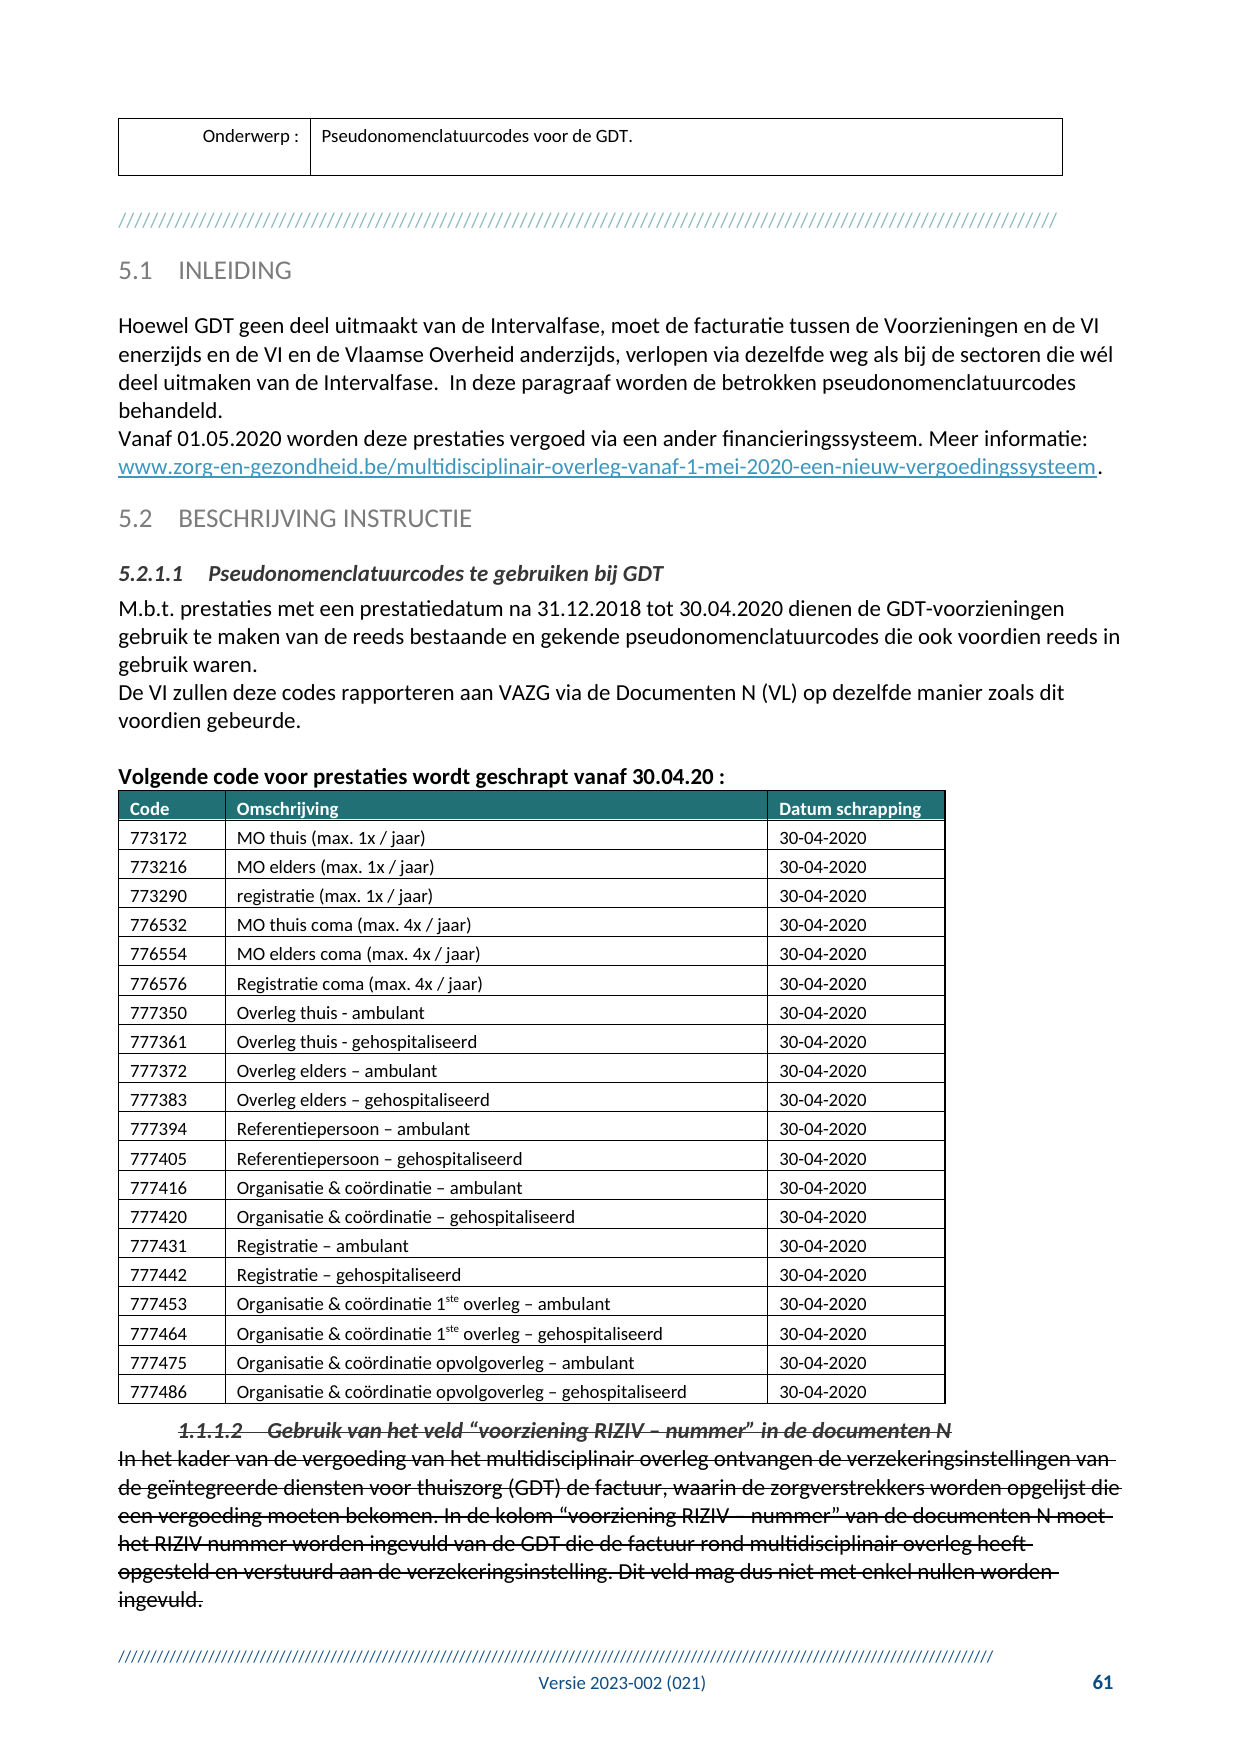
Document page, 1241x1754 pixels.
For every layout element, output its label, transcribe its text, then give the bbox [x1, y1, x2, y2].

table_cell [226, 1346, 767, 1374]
text Hoewel GDT geen deel uitmaakt van de Intervalfase, moet de facturatie tussen de Voorzieningen en de VI enerzijds en de VI en de Vlaamse Overheid anderzijds, verlopen via dezelfde weg als bij de sectoren die wél deel uitmaken van de Intervalfase. In deze paragraaf worden de betrokken pseudonomenclatuurcodes behandeld. [118, 312, 1122, 424]
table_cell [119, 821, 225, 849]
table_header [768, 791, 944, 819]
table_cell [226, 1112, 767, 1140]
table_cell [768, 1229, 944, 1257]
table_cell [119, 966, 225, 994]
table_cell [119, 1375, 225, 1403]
text ///////////////////////////////////////////////////////////////////////////////////////////////////////////////////// [118, 204, 1122, 233]
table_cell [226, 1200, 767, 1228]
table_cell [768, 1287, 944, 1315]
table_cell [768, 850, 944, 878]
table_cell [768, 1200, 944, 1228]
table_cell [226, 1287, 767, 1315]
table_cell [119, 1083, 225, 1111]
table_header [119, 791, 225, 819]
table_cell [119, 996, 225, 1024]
text Volgende code voor prestaties wordt geschrapt vanaf 30.04.20 : [118, 762, 1122, 790]
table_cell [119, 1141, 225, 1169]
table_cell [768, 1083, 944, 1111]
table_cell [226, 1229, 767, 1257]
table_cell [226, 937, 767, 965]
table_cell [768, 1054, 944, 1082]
subtitle Beschrijving Instructie [118, 501, 1122, 534]
subtitle Gebruik van het veld “voorziening RIZIV – nummer” in de documenten N [177, 1416, 1122, 1444]
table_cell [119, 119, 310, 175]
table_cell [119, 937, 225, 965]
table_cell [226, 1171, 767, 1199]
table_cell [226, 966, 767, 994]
text In het kader van de vergoeding van het multidisciplinair overleg ontvangen de verzekeringsinstellingen van de geïntegreerde diensten voor thuiszorg (GDT) de factuur, waarin de zorgverstrekkers worden opgelijst die een vergoeding moeten bekomen. In de kolom “voorziening RIZIV – nummer” van de documenten N moet het RIZIV nummer worden ingevuld van de GDT die de factuur rond multidisciplinair overleg heeft opgesteld en verstuurd aan de verzekeringsinstelling. Dit veld mag dus niet met enkel nullen worden ingevuld. [118, 1444, 1122, 1488]
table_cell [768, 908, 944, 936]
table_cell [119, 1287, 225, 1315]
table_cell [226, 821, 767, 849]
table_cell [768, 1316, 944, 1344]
text M.b.t. prestaties met een prestatiedatum na 31.12.2018 tot 30.04.2020 dienen de GDT-voorzieningen gebruik te maken van de reeds bestaande en gekende pseudonomenclatuurcodes die ook voordien reeds in gebruik waren. [118, 593, 1122, 678]
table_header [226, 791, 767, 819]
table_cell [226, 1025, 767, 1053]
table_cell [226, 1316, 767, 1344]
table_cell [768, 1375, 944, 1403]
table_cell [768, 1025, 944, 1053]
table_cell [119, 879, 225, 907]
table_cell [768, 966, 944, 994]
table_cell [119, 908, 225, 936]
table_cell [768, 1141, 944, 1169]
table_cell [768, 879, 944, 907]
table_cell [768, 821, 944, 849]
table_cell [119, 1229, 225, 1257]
text Vanaf 01.05.2020 worden deze prestaties vergoed via een ander financieringssysteem. Meer informatie: www.zorg-en-gezondheid.be/multidisciplinair-overleg-vanaf-1-mei-2020-een-nieuw-vergoedingssysteem. [118, 424, 1122, 480]
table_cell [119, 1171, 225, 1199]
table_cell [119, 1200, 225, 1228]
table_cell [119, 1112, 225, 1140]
text De VI zullen deze codes rapporteren aan VAZG via de Documenten N (VL) op dezelfde manier zoals dit voordien gebeurde. [118, 678, 1122, 734]
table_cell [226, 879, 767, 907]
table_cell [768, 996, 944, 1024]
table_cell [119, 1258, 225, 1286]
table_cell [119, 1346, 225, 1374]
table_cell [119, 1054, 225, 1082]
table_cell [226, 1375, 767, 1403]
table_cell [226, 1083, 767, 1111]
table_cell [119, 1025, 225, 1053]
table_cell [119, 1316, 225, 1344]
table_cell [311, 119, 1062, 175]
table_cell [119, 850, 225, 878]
subtitle Inleiding [118, 253, 1122, 287]
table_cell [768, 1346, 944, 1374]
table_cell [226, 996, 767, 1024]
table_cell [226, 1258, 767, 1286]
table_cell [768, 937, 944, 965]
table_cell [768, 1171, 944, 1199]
subtitle Pseudonomenclatuurcodes te gebruiken bij GDT [118, 559, 1122, 587]
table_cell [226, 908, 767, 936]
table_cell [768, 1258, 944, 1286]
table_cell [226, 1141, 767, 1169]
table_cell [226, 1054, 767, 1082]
text In het kader van de vergoeding van het multidisciplinair overleg ontvangen de verzekeringsinstellingen van de geïntegreerde diensten voor thuiszorg (GDT) de factuur, waarin de zorgverstrekkers worden opgelijst die een vergoeding moeten bekomen. In de kolom “voorziening RIZIV – nummer” van de documenten N moet het RIZIV nummer worden ingevuld van de GDT die de factuur rond multidisciplinair overleg heeft opgesteld en verstuurd aan de verzekeringsinstelling. Dit veld mag dus niet met enkel nullen worden ingevuld. [118, 1489, 1122, 1613]
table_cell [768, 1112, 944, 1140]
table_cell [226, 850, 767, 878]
